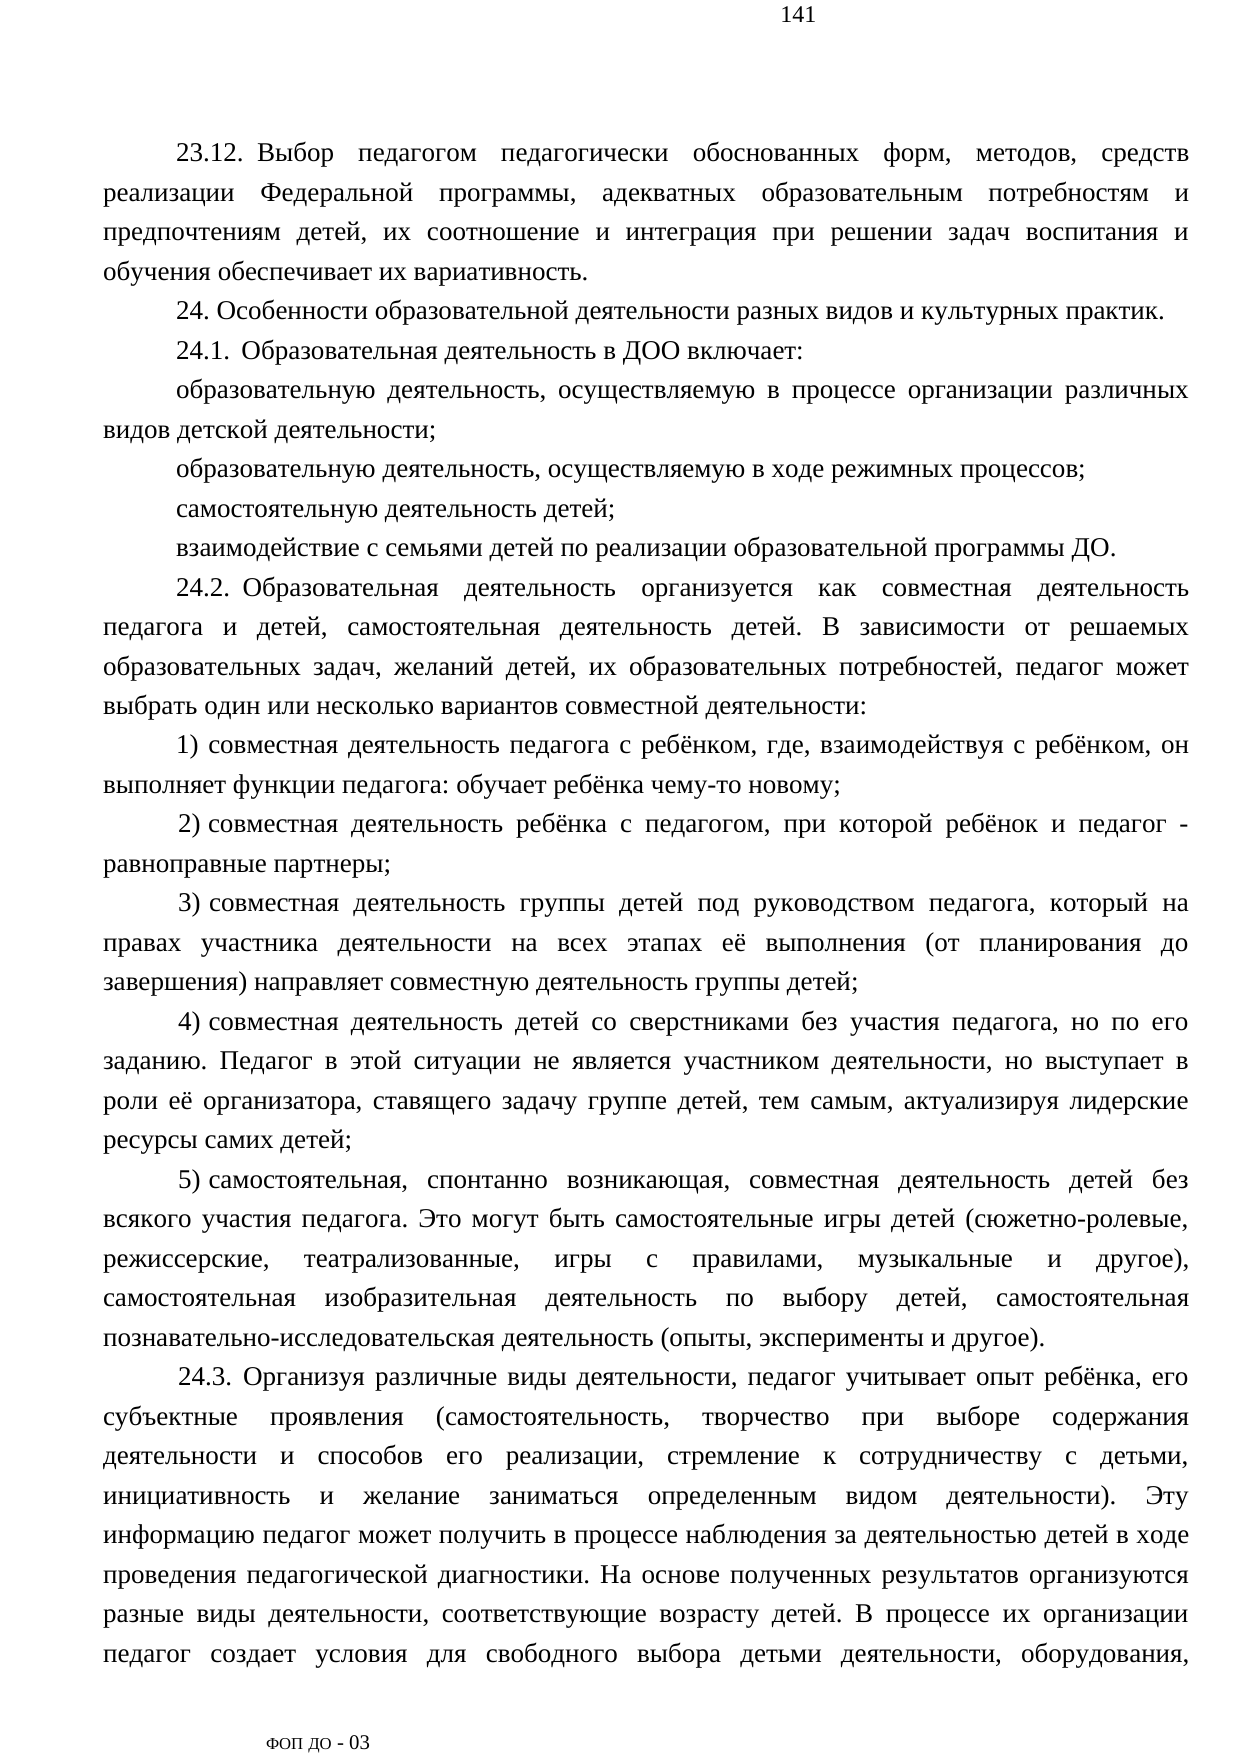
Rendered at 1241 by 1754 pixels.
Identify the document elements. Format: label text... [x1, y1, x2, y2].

text самостоятельную деятельность детей; [103, 486, 1192, 525]
text взаимодействие с семьями детей по реализации образовательной программы ДО. [103, 525, 1190, 564]
text образовательную деятельность, осуществляемую в процессе организации различных видов детской деятельности; [103, 367, 1190, 446]
text образовательную деятельность, осуществляемую в ходе режимных процессов; [103, 446, 1192, 486]
list Образовательная деятельность в ДОО включает: [103, 328, 1192, 367]
list совместная деятельность ребёнка с педагогом, при которой ребёнок и педагог - равноправные партнеры; [103, 801, 1190, 880]
text 24. Особенности образовательной деятельности разных видов и культурных практик. [103, 288, 1190, 328]
list Образовательная деятельность организуется как совместная деятельность педагога и детей, самостоятельная деятельность детей. В зависимости от решаемых образовательных задач, желаний детей, их образовательных потребностей, педагог может выбрать один или несколько вариантов совместной деятельности: [103, 564, 1190, 722]
list самостоятельная, спонтанно возникающая, совместная деятельность детей без всякого участия педагога. Это могут быть самостоятельные игры детей (сюжетно-ролевые, режиссерские, театрализованные, игры с правилами, музыкальные и другое), самостоятельная изобразительная деятельность по выбору детей, самостоятельная познавательно-исследовательская деятельность (опыты, эксперименты и другое). [103, 1157, 1190, 1354]
list совместная деятельность группы детей под руководством педагога, который на правах участника деятельности на всех этапах её выполнения (от планирования до завершения) направляет совместную деятельность группы детей; [103, 880, 1190, 999]
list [103, 1354, 1190, 1670]
list совместная деятельность детей со сверстниками без участия педагога, но по его заданию. Педагог в этой ситуации не является участником деятельности, но выступает в роли её организатора, ставящего задачу группе детей, тем самым, актуализируя лидерские ресурсы самих детей; [103, 999, 1190, 1157]
text 1) совместная деятельность педагога с ребёнком, где, взаимодействуя с ребёнком, он выполняет функции педагога: обучает ребёнка чему-то новому; [103, 722, 1190, 801]
list Выбор педагогом педагогически обоснованных форм, методов, средств реализации Федеральной программы, адекватных образовательным потребностям и предпочтениям детей, их соотношение и интеграция при решении задач воспитания и обучения обеспечивает их вариативность. [103, 130, 1190, 288]
